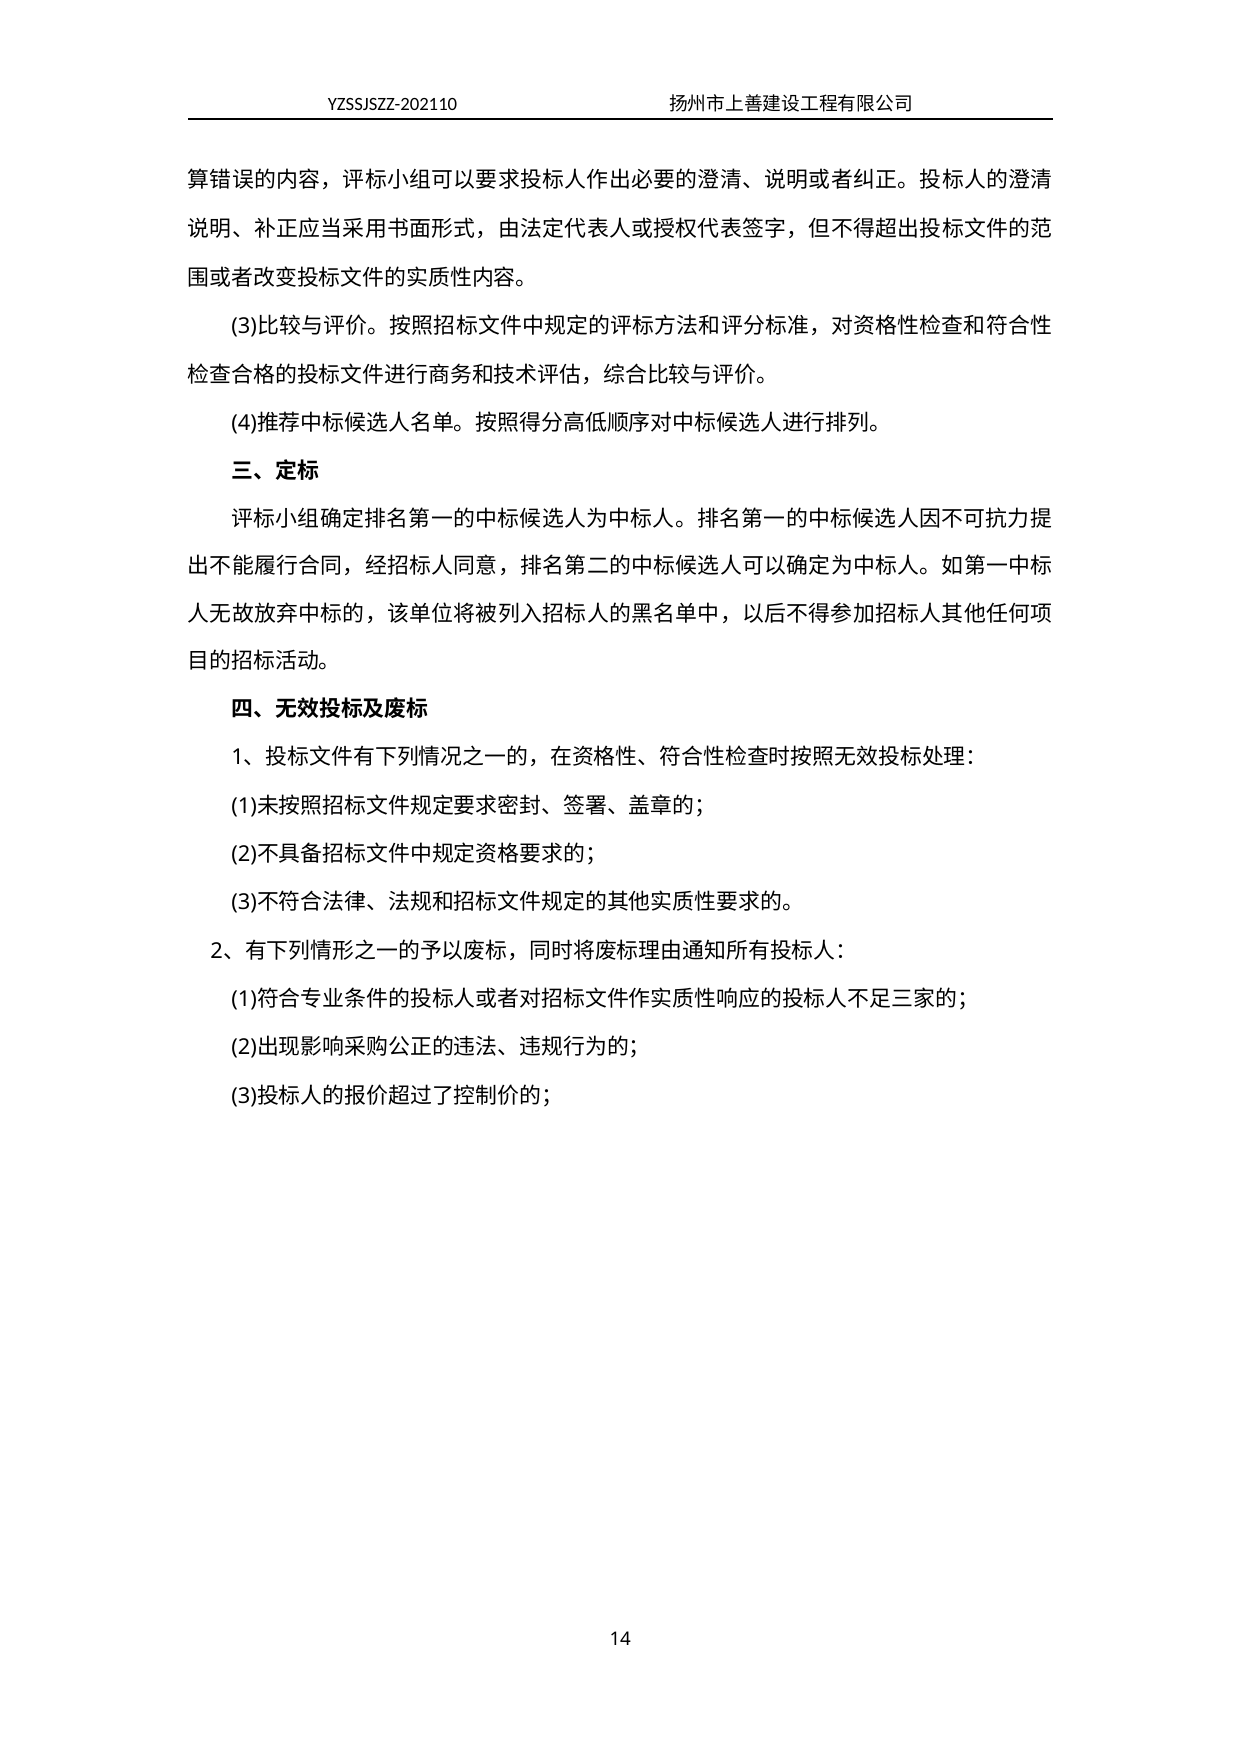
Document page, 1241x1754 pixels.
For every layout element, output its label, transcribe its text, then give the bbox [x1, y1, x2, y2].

text 1、投标文件有下列情况之一的，在资格性、符合性检查时按照无效投标处理： [187, 739, 1053, 772]
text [187, 162, 1053, 292]
text (3)不符合法律、法规和招标文件规定的其他实质性要求的。 [187, 884, 1053, 917]
text (2)出现影响采购公正的违法、违规行为的； [187, 1029, 1053, 1062]
text (4)推荐中标候选人名单。按照得分高低顺序对中标候选人进行排列。 [187, 405, 1053, 437]
text (2)不具备招标文件中规定资格要求的； [187, 836, 1053, 868]
text (1)符合专业条件的投标人或者对招标文件作实质性响应的投标人不足三家的； [187, 981, 1053, 1013]
text (3)比较与评价。按照招标文件中规定的评标方法和评分标准，对资格性检查和符合性检查合格的投标文件进行商务和技术评估，综合比较与评价。 [187, 308, 1053, 389]
text (1)未按照招标文件规定要求密封、签署、盖章的； [187, 787, 1053, 820]
text (3)投标人的报价超过了控制价的； [187, 1077, 1053, 1110]
text 评标小组确定排名第一的中标候选人为中标人。排名第一的中标候选人因不可抗力提出不能履行合同，经招标人同意，排名第二的中标候选人可以确定为中标人。如第一中标人无故放弃中标的，该单位将被列入招标人的黑名单中，以后不得参加招标人其他任何项目的招标活动。 [187, 501, 1053, 675]
text 2、有下列情形之一的予以废标，同时将废标理由通知所有投标人： [187, 932, 1053, 965]
text 三、定标 [187, 453, 1053, 485]
text 四、无效投标及废标 [187, 691, 1053, 723]
